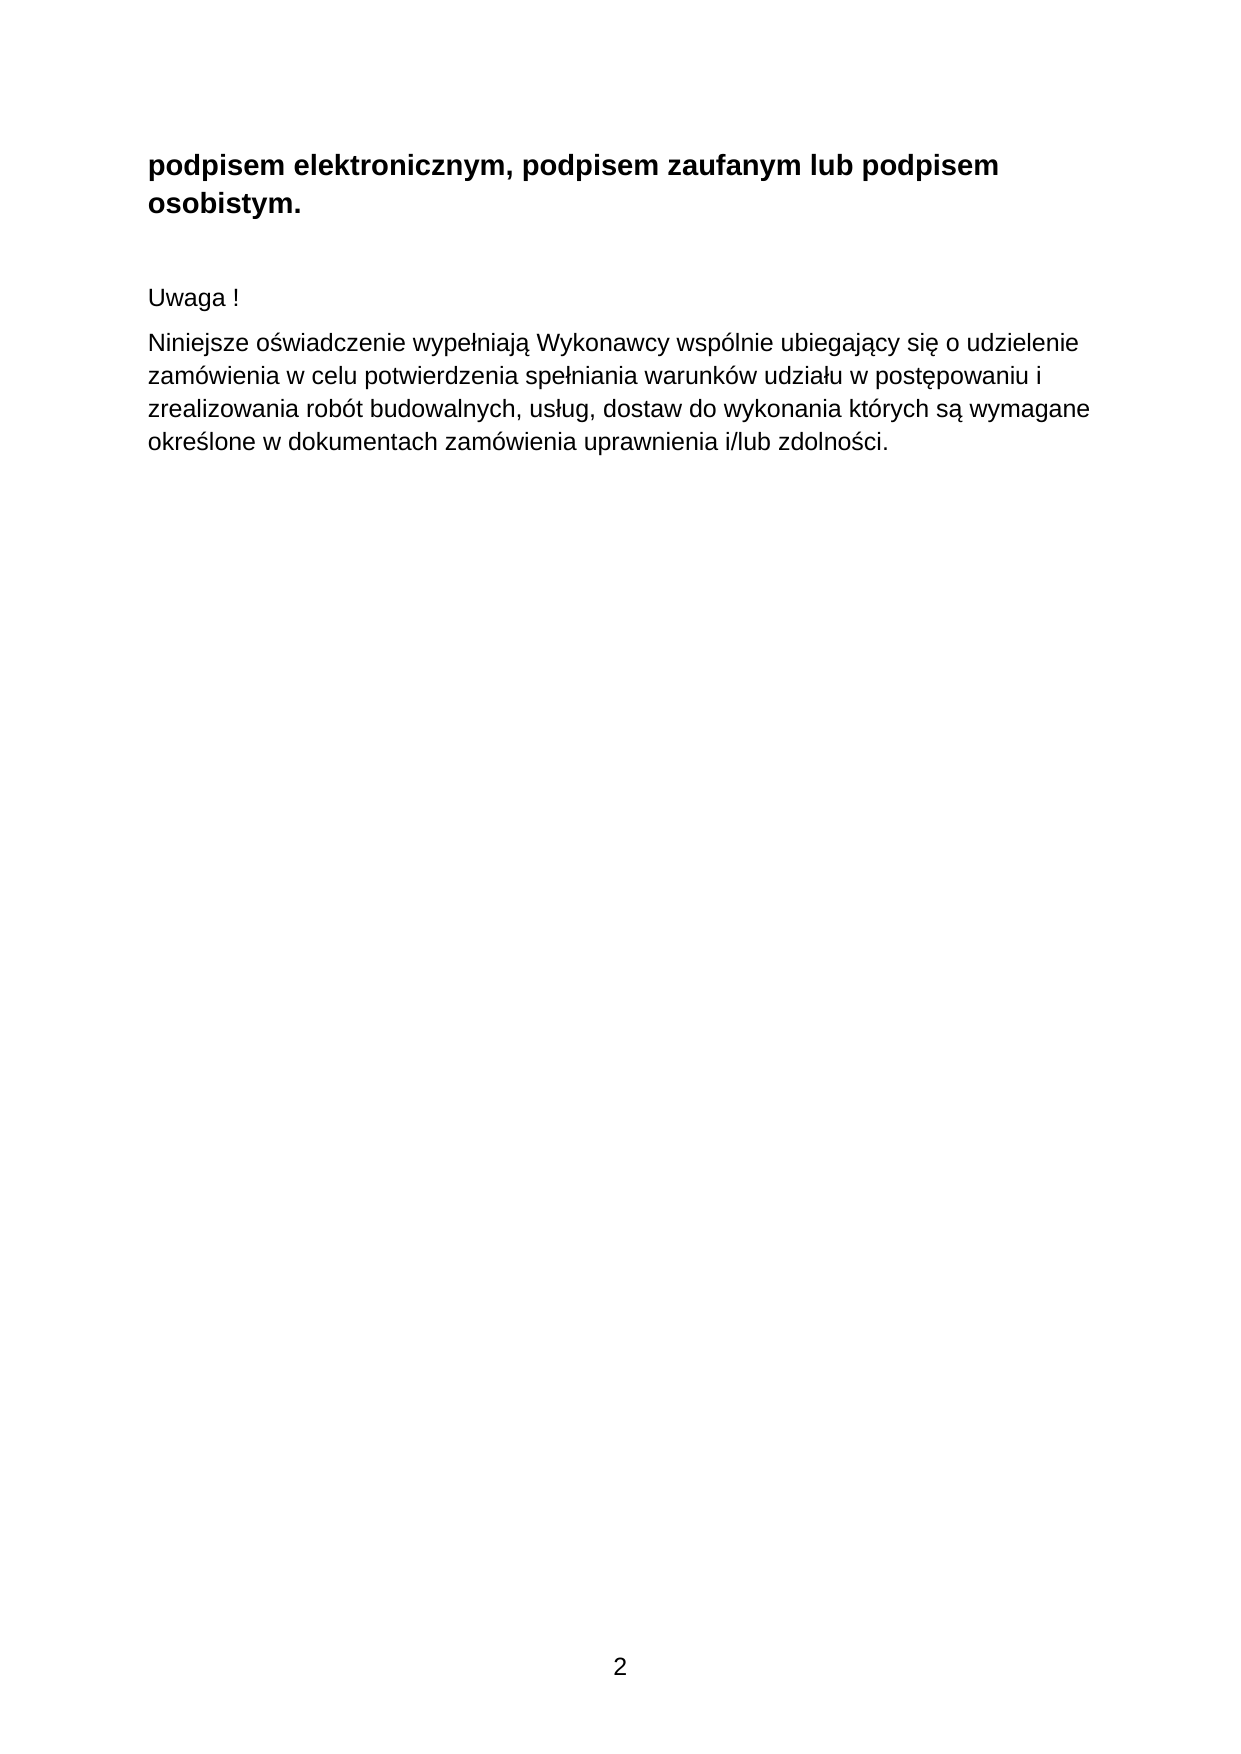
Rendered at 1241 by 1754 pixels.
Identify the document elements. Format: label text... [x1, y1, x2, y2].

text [148, 148, 1093, 220]
text Niniejsze oświadczenie wypełniają Wykonawcy wspólnie ubiegający się o udzielenie zamówienia w celu potwierdzenia spełniania warunków udziału w postępowaniu i zrealizowania robót budowalnych, usług, dostaw do wykonania których są wymagane określone w dokumentach zamówienia uprawnienia i/lub zdolności. [148, 328, 1093, 456]
text Uwaga ! [148, 283, 1093, 311]
